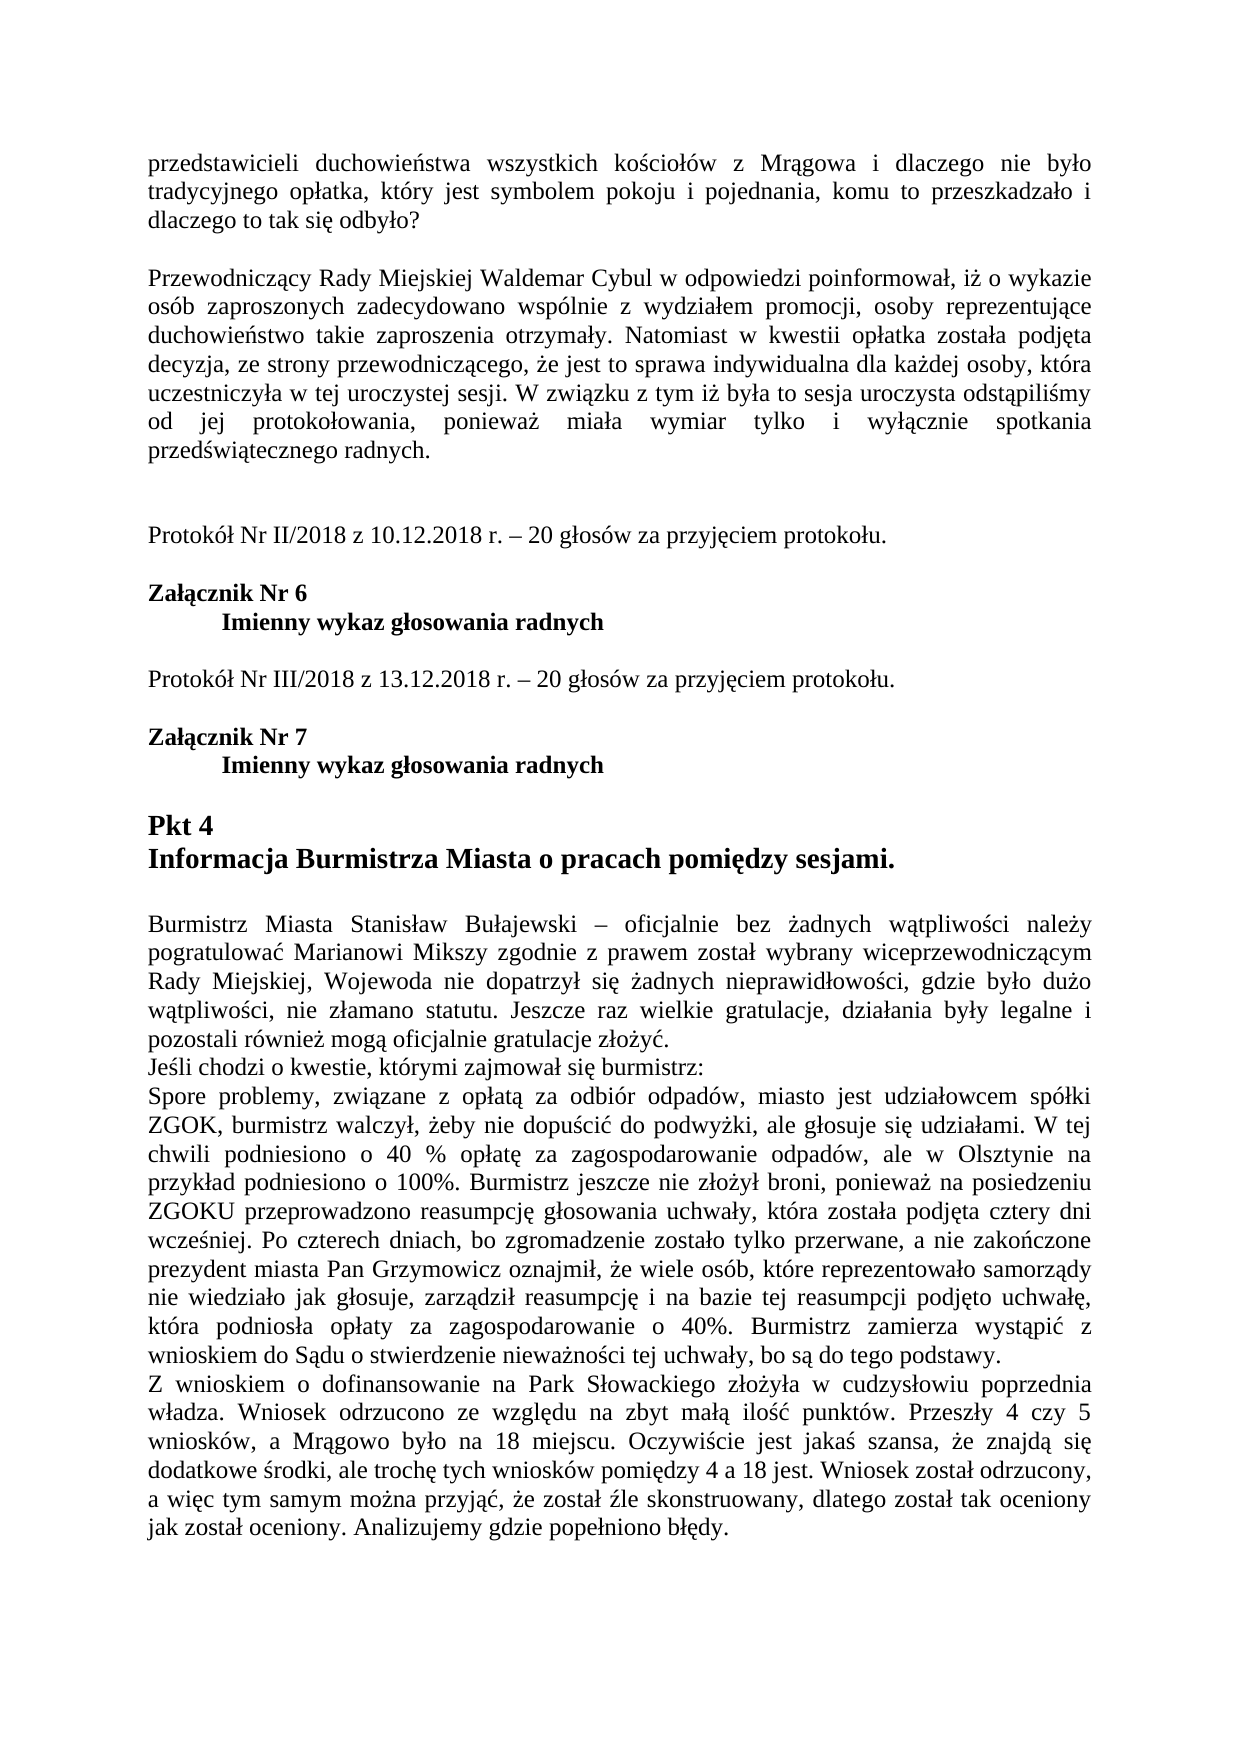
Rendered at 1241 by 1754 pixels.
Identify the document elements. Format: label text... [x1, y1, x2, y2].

text Z wnioskiem o dofinansowanie na Park Słowackiego złożyła w cudzysłowiu poprzednia władza. Wniosek odrzucono ze względu na zbyt małą ilość punktów. Przeszły 4 czy 5 wniosków, a Mrągowo było na 18 miejscu. Oczywiście jest jakaś szansa, że znajdą się dodatkowe środki, ale trochę tych wniosków pomiędzy 4 a 18 jest. Wniosek został odrzucony, a więc tym samym można przyjąć, że został źle skonstruowany, dlatego został tak oceniony jak został oceniony. Analizujemy gdzie popełniono błędy. [148, 1369, 1093, 1541]
text Imienny wykaz głosowania radnych [148, 607, 1093, 636]
text Protokół Nr II/2018 z 10.12.2018 r. – 20 głosów za przyjęciem protokołu. [148, 521, 1093, 549]
text Spore problemy, związane z opłatą za odbiór odpadów, miasto jest udziałowcem spółki ZGOK, burmistrz walczył, żeby nie dopuścić do podwyżki, ale głosuje się udziałami. W tej chwili podniesiono o 40 % opłatę za zagospodarowanie odpadów, ale w Olsztynie na przykład podniesiono o 100%. Burmistrz jeszcze nie złożył broni, ponieważ na posiedzeniu ZGOKU przeprowadzono reasumpcję głosowania uchwały, która została podjęta cztery dni wcześniej. Po czterech dniach, bo zgromadzenie zostało tylko przerwane, a nie zakończone prezydent miasta Pan Grzymowicz oznajmił, że wiele osób, które reprezentowało samorządy nie wiedziało jak głosuje, zarządził reasumpcję i na bazie tej reasumpcji podjęto uchwałę, która podniosła opłaty za zagospodarowanie o 40%. Burmistrz zamierza wystąpić z wnioskiem do Sądu o stwierdzenie nieważności tej uchwały, bo są do tego podstawy. [148, 1081, 1093, 1369]
text Burmistrz Miasta Stanisław Bułajewski – oficjalnie bez żadnych wątpliwości należy pogratulować Marianowi Mikszy zgodnie z prawem został wybrany wiceprzewodniczącym Rady Miejskiej, Wojewoda nie dopatrzył się żadnych nieprawidłowości, gdzie było dużo wątpliwości, nie złamano statutu. Jeszcze raz wielkie gratulacje, działania były legalne i pozostali również mogą oficjalnie gratulacje złożyć. [148, 909, 1093, 1052]
text Przewodniczący Rady Miejskiej Waldemar Cybul w odpowiedzi poinformował, iż o wykazie osób zaproszonych zadecydowano wspólnie z wydziałem promocji, osoby reprezentujące duchowieństwo takie zaproszenia otrzymały. Natomiast w kwestii opłatka została podjęta decyzja, ze strony przewodniczącego, że jest to sprawa indywidualna dla każdej osoby, która uczestniczyła w tej uroczystej sesji. W związku z tym iż była to sesja uroczysta odstąpiliśmy od jej protokołowania, ponieważ miała wymiar tylko i wyłącznie spotkania przedświątecznego radnych. [148, 263, 1093, 464]
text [148, 148, 1093, 234]
text Załącznik Nr 6 [148, 578, 1093, 607]
text Protokół Nr III/2018 z 13.12.2018 r. – 20 głosów za przyjęciem protokołu. [148, 664, 1093, 693]
text Informacja Burmistrza Miasta o pracach pomiędzy sesjami. [148, 842, 1093, 875]
text Pkt 4 [148, 808, 1093, 842]
text Imienny wykaz głosowania radnych [148, 751, 1093, 779]
text Załącznik Nr 7 [148, 722, 1093, 751]
text Jeśli chodzi o kwestie, którymi zajmował się burmistrz: [148, 1052, 1093, 1081]
